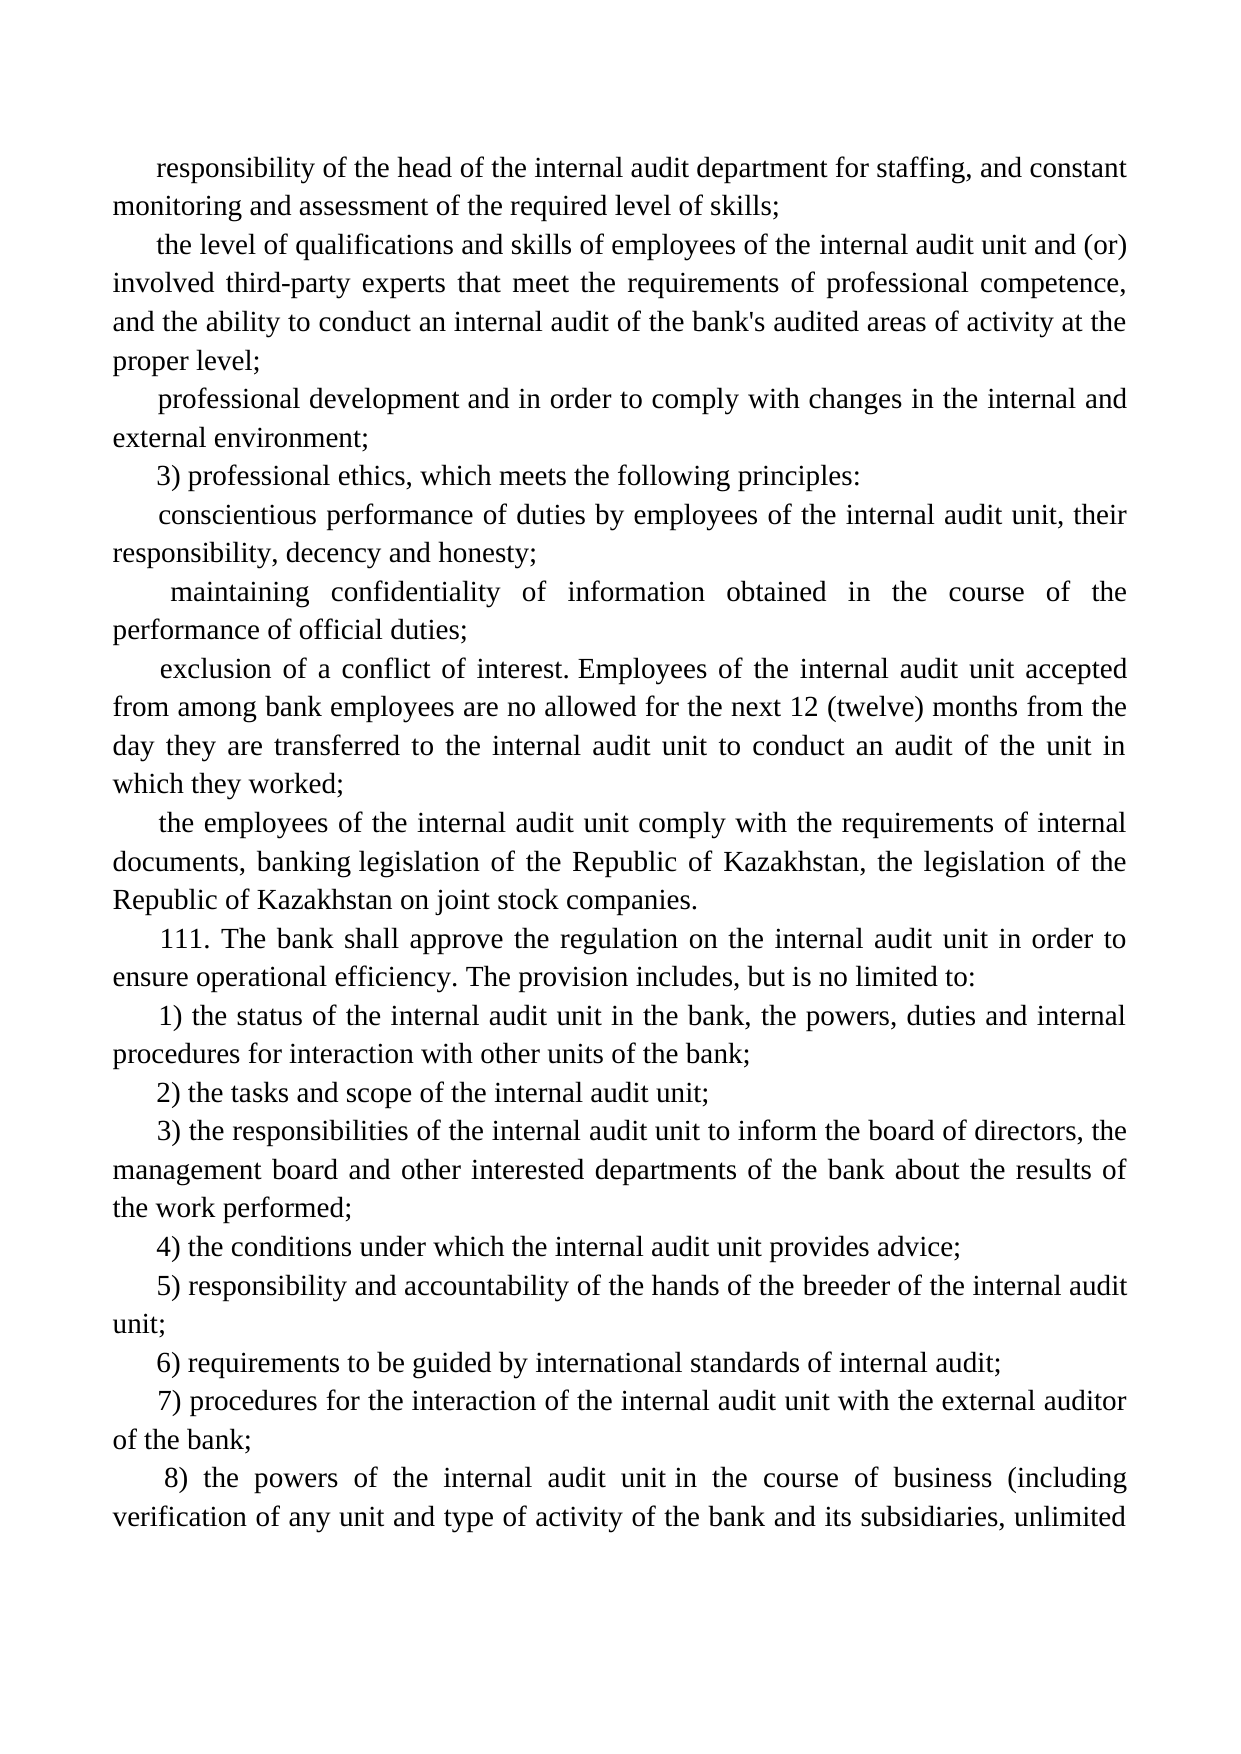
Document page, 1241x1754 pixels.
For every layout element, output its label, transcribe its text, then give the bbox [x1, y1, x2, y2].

text 2) the tasks and scope of the internal audit unit; [112, 1075, 1128, 1108]
text 111. The bank shall approve the regulation on the internal audit unit in order to ensure operational efficiency. The provision includes, but is no limited to: [112, 921, 1128, 993]
text professional development and in order to comply with changes in the internal and external environment; [112, 381, 1128, 453]
text 7) procedures for the interaction of the internal audit unit with the external auditor of the bank; [112, 1383, 1128, 1455]
text responsibility of the head of the internal audit department for staffing, and constant monitoring and assessment of the required level of skills; [112, 150, 1128, 222]
text 1) the status of the internal audit unit in the bank, the powers, duties and internal procedures for interaction with other units of the bank; [112, 998, 1128, 1070]
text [112, 1460, 1128, 1532]
text 3) professional ethics, which meets the following principles: [112, 458, 1128, 492]
text exclusion of a conflict of interest. Employees of the internal audit unit accepted from among bank employees are no allowed for the next 12 (twelve) months from the day they are transferred to the internal audit unit to conduct an audit of the unit in which they worked; [112, 651, 1128, 800]
text 3) the responsibilities of the internal audit unit to inform the board of directors, the management board and other interested departments of the bank about the results of the work performed; [112, 1113, 1128, 1224]
text the level of qualifications and skills of employees of the internal audit unit and (or) involved third-party experts that meet the requirements of professional competence, and the ability to conduct an internal audit of the bank's audited areas of activity at the proper level; [112, 227, 1128, 376]
text conscientious performance of duties by employees of the internal audit unit, their responsibility, decency and honesty; [112, 497, 1128, 569]
text the employees of the internal audit unit comply with the requirements of internal documents, banking legislation of the Republic of Kazakhstan, the legislation of the Republic of Kazakhstan on joint stock companies. [112, 805, 1128, 916]
text 6) requirements to be guided by international standards of internal audit; [112, 1345, 1128, 1378]
text 4) the conditions under which the internal audit unit provides advice; [112, 1229, 1128, 1263]
text 5) responsibility and accountability of the hands of the breeder of the internal audit unit; [112, 1268, 1128, 1340]
text maintaining confidentiality of information obtained in the course of the performance of official duties; [112, 574, 1128, 646]
